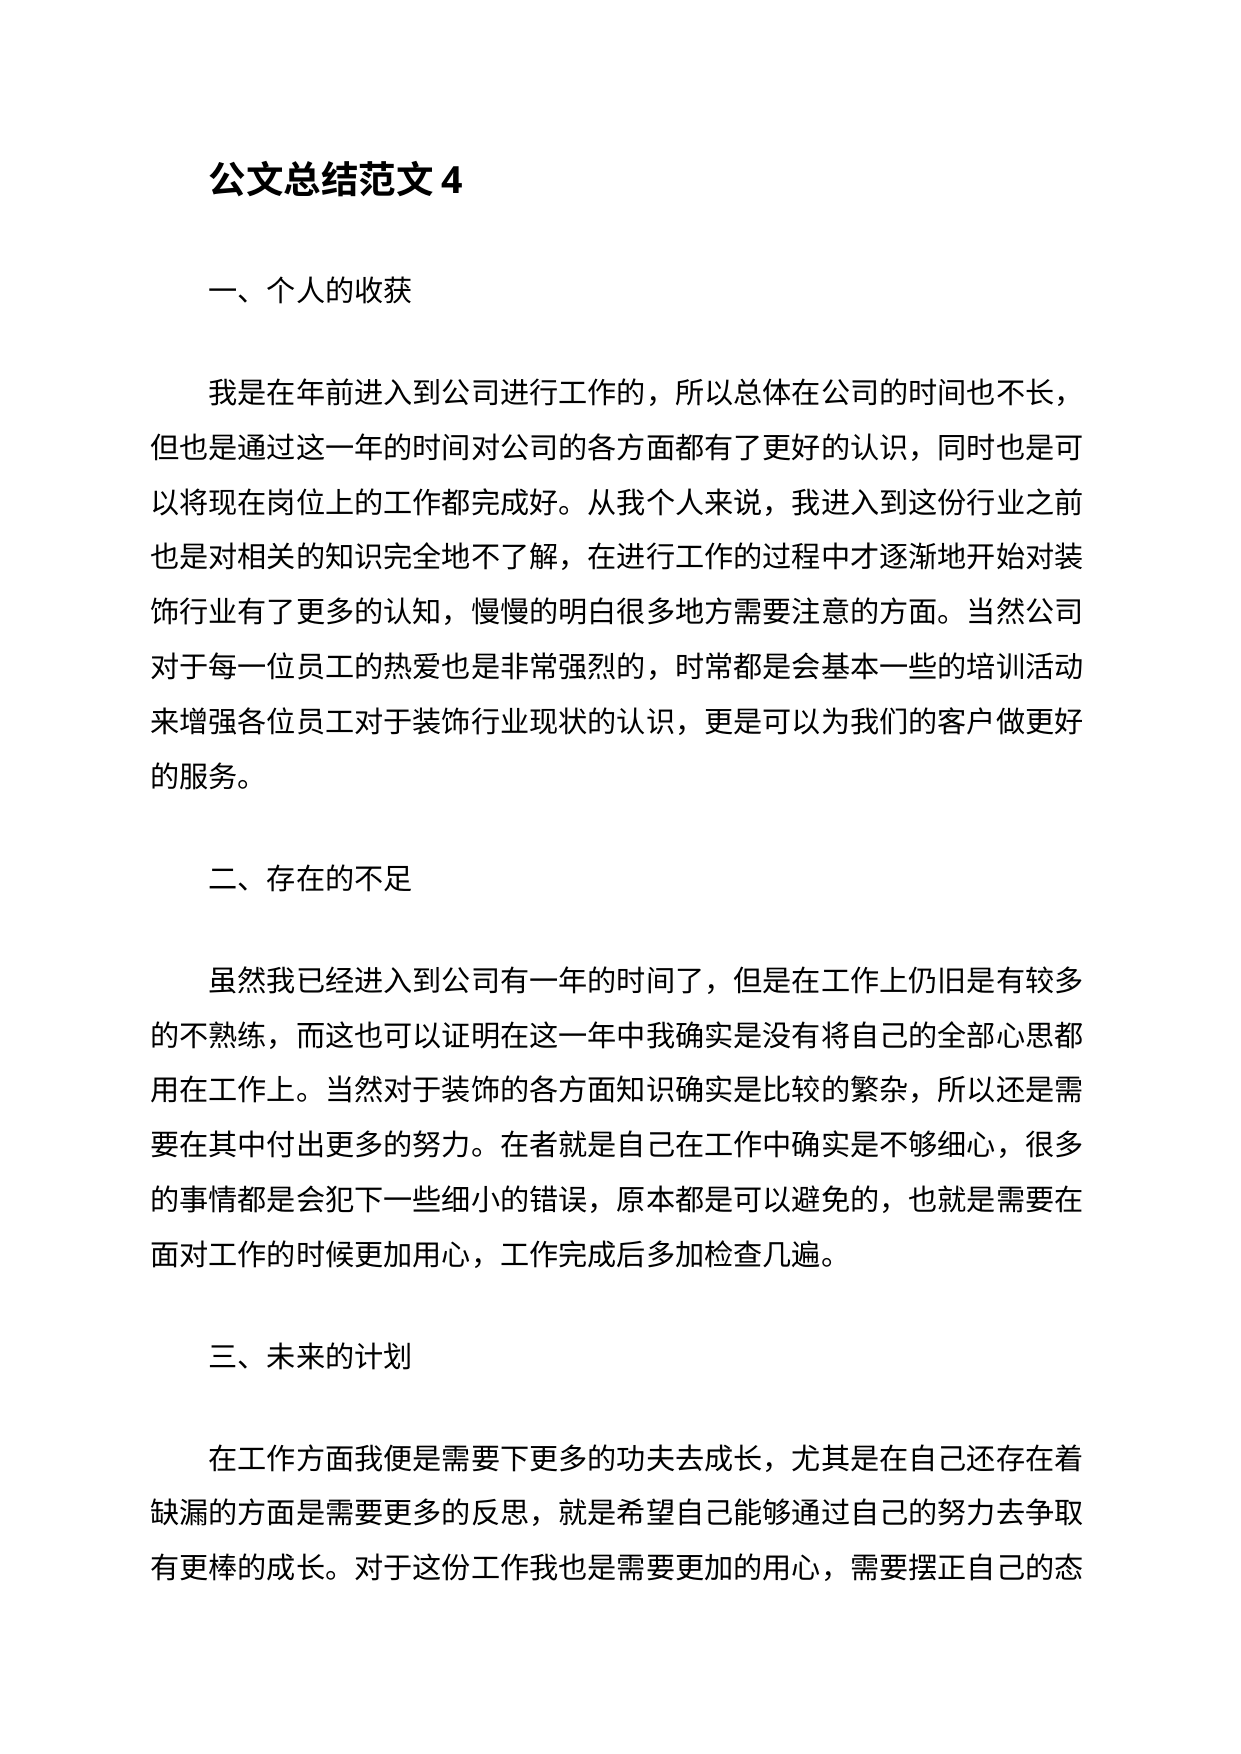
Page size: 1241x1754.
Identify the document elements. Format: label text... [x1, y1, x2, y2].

text 虽然我已经进入到公司有一年的时间了，但是在工作上仍旧是有较多的不熟练，而这也可以证明在这一年中我确实是没有将自己的全部心思都用在工作上。当然对于装饰的各方面知识确实是比较的繁杂，所以还是需要在其中付出更多的努力。在者就是自己在工作中确实是不够细心，很多的事情都是会犯下一些细小的错误，原本都是可以避免的，也就是需要在面对工作的时候更加用心，工作完成后多加检查几遍。 [150, 957, 1090, 1274]
text 公文总结范文4 [150, 150, 1090, 204]
text 一、个人的收获 [150, 268, 1090, 310]
text 我是在年前进入到公司进行工作的，所以总体在公司的时间也不长，但也是通过这一年的时间对公司的各方面都有了更好的认识，同时也是可以将现在岗位上的工作都完成好。从我个人来说，我进入到这份行业之前也是对相关的知识完全地不了解，在进行工作的过程中才逐渐地开始对装饰行业有了更多的认知，慢慢的明白很多地方需要注意的方面。当然公司对于每一位员工的热爱也是非常强烈的，时常都是会基本一些的培训活动来增强各位员工对于装饰行业现状的认识，更是可以为我们的客户做更好的服务。 [150, 369, 1090, 796]
text 二、存在的不足 [150, 855, 1090, 898]
text 三、未来的计划 [150, 1333, 1090, 1376]
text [150, 1435, 1090, 1587]
